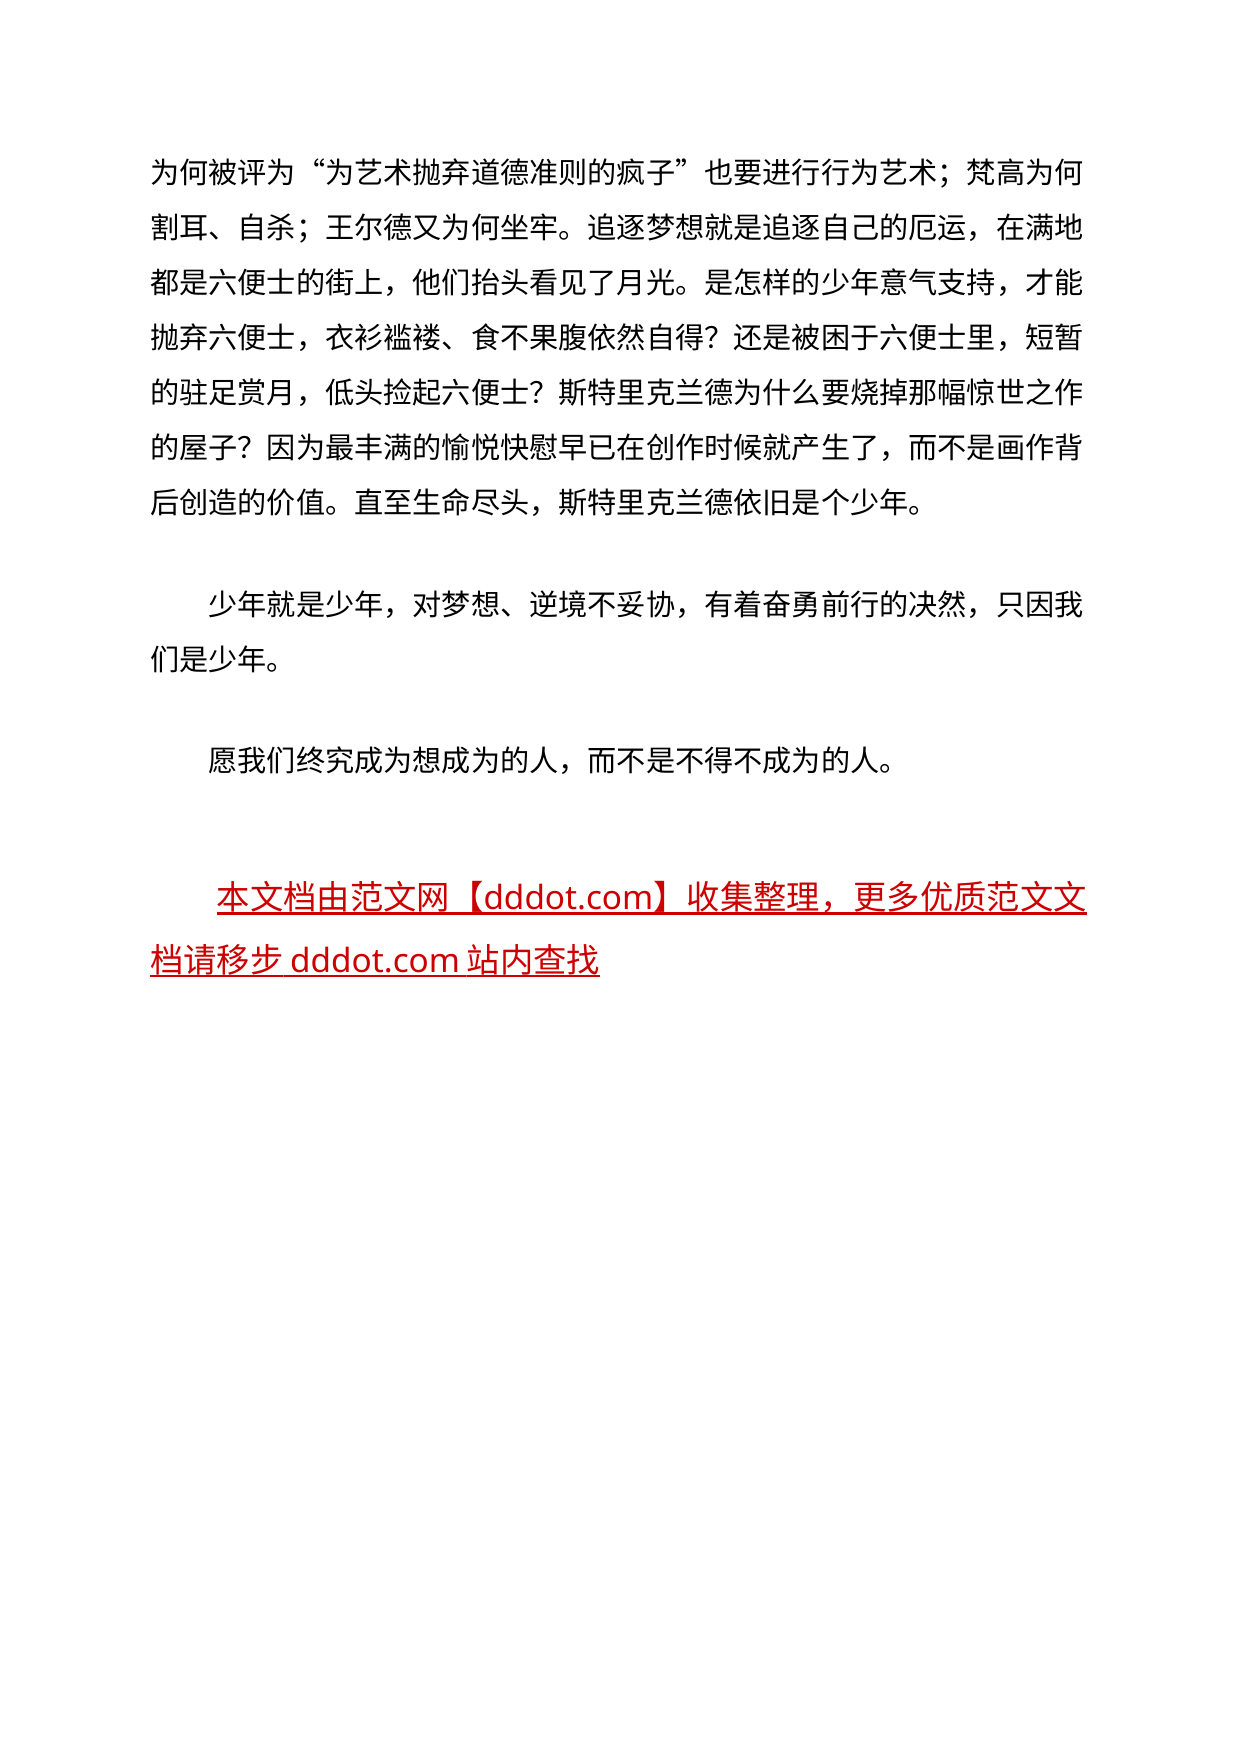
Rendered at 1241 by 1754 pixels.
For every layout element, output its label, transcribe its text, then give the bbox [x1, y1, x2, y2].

text 本文档由范文网【dddot.com】收集整理，更多优质范文文档请移步dddot.com站内查找 [150, 871, 1090, 982]
text 愿我们终究成为想成为的人，而不是不得不成为的人。 [150, 738, 1090, 780]
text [150, 150, 1090, 522]
text 少年就是少年，对梦想、逆境不妥协，有着奋勇前行的决然，只因我们是少年。 [150, 581, 1090, 678]
